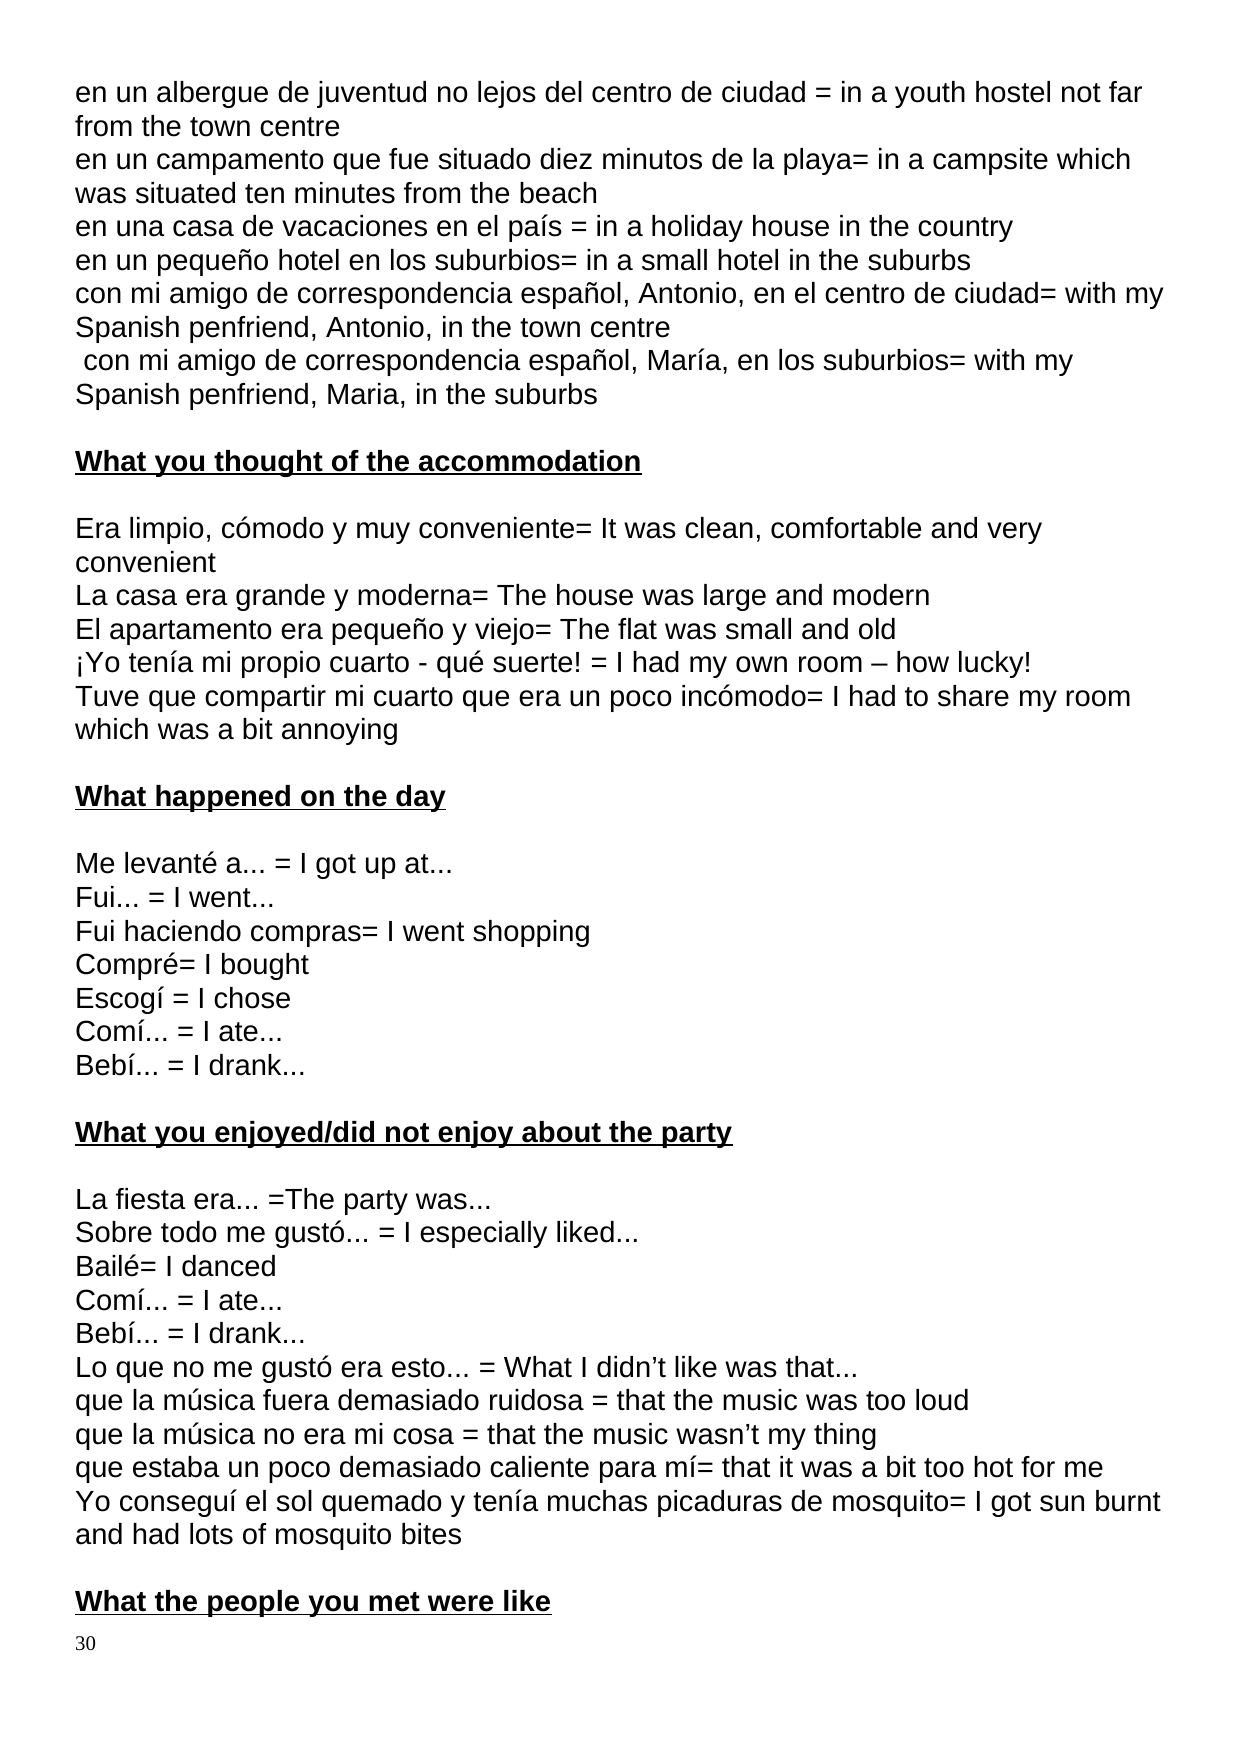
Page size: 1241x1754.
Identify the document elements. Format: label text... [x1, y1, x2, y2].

text What you thought of the accommodation [75, 444, 1165, 477]
text en un campamento que fue situado diez minutos de la playa= in a campsite which was situated ten minutes from the beach [75, 142, 1165, 209]
text Comí... = I ate... [75, 1014, 1165, 1048]
text Bailé= I danced [75, 1249, 1165, 1282]
text Bebí... = I drank... [75, 1048, 1165, 1081]
text que estaba un poco demasiado caliente para mí= that it was a bit too hot for me [75, 1450, 1165, 1484]
text Lo que no me gustó era esto... = What I didn’t like was that... [75, 1349, 1165, 1383]
text que la música no era mi cosa = that the music wasn’t my thing [75, 1417, 1165, 1450]
text con mi amigo de correspondencia español, María, en los suburbios= with my Spanish penfriend, Maria, in the suburbs [75, 343, 1165, 410]
text Fui haciendo compras= I went shopping [75, 913, 1165, 947]
text que la música fuera demasiado ruidosa = that the music was too loud [75, 1383, 1165, 1417]
text La casa era grande y moderna= The house was large and modern [75, 578, 1165, 612]
text Sobre todo me gustó... = I especially liked... [75, 1215, 1165, 1249]
text What the people you met were like [75, 1584, 1165, 1618]
text Fui... = I went... [75, 880, 1165, 913]
text en un albergue de juventud no lejos del centro de ciudad = in a youth hostel not far from the town centre [75, 75, 1165, 142]
text con mi amigo de correspondencia español, Antonio, en el centro de ciudad= with my Spanish penfriend, Antonio, in the town centre [75, 276, 1165, 343]
text What happened on the day [75, 779, 1165, 813]
text Yo conseguí el sol quemado y tenía muchas picaduras de mosquito= I got sun burnt and had lots of mosquito bites [75, 1484, 1165, 1551]
text Comí... = I ate... [75, 1282, 1165, 1316]
text What you enjoyed/did not enjoy about the party [75, 1115, 1165, 1148]
text en una casa de vacaciones en el país = in a holiday house in the country [75, 209, 1165, 243]
text Compré= I bought [75, 947, 1165, 981]
text Bebí... = I drank... [75, 1316, 1165, 1349]
text Tuve que compartir mi cuarto que era un poco incómodo= I had to share my room which was a bit annoying [75, 679, 1165, 746]
text Escogí = I chose [75, 981, 1165, 1014]
text La fiesta era... =The party was... [75, 1182, 1165, 1215]
text Me levanté a... = I got up at... [75, 846, 1165, 880]
text en un pequeño hotel en los suburbios= in a small hotel in the suburbs [75, 243, 1165, 276]
text ¡Yo tenía mi propio cuarto - qué suerte! = I had my own room – how lucky! [75, 645, 1165, 679]
text Era limpio, cómodo y muy conveniente= It was clean, comfortable and very convenient [75, 511, 1165, 578]
text El apartamento era pequeño y viejo= The flat was small and old [75, 612, 1165, 645]
